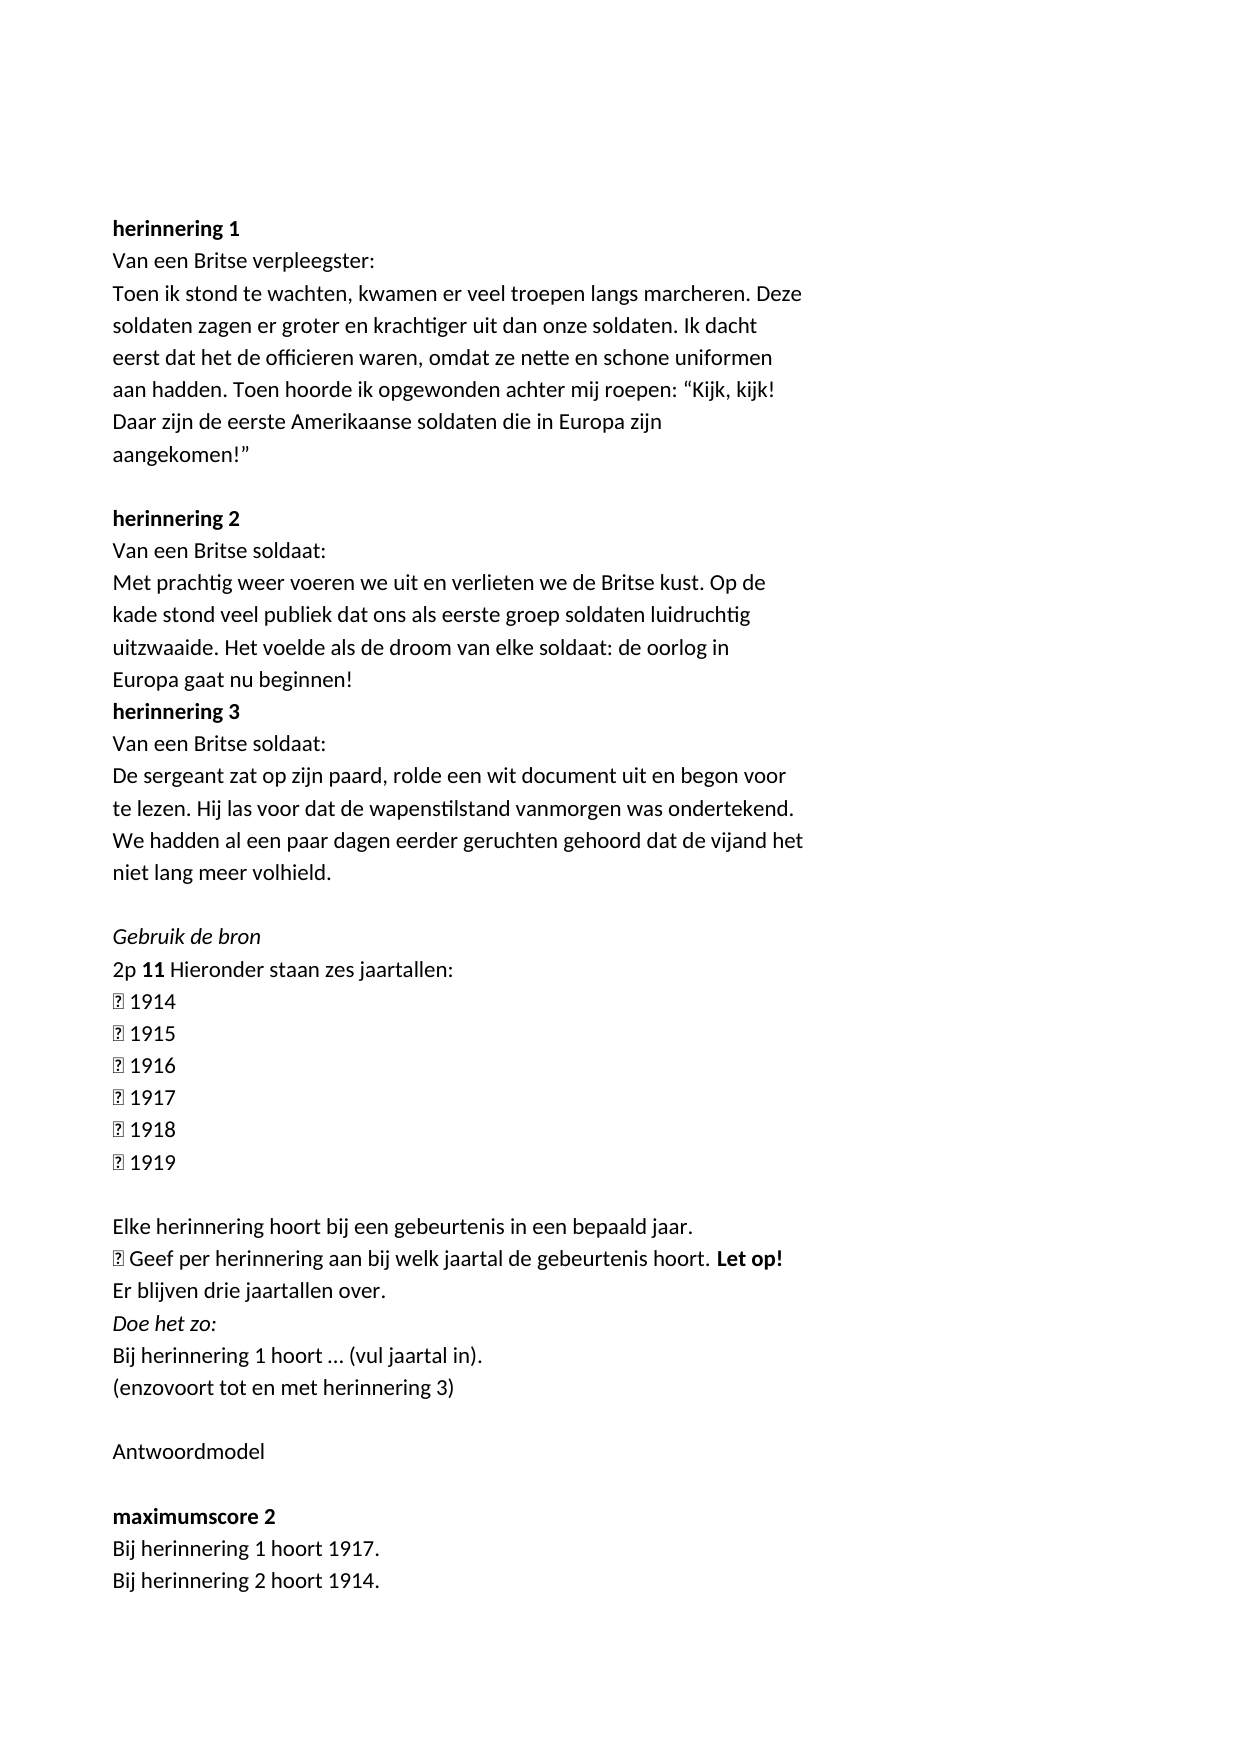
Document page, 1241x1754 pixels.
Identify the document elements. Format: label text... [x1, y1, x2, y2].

text Europa gaat nu beginnen! [112, 665, 1128, 693]
text niet lang meer volhield. [112, 858, 1128, 886]
text Bij herinnering 1 hoort … (vul jaartal in). [112, 1341, 1128, 1369]
text  1918 [112, 1116, 1128, 1144]
text herinnering 2 [112, 504, 1128, 532]
text Gebruik de bron [112, 922, 1128, 951]
text Van een Britse soldaat: [112, 729, 1128, 757]
text herinnering 3 [112, 697, 1128, 725]
text Daar zijn de eerste Amerikaanse soldaten die in Europa zijn [112, 407, 1128, 436]
text  Geef per herinnering aan bij welk jaartal de gebeurtenis hoort. Let op! [112, 1244, 1128, 1272]
text maximumscore 2 [112, 1502, 1128, 1530]
text Bij herinnering 2 hoort 1914. [112, 1566, 1128, 1594]
text  1915 [112, 1019, 1128, 1047]
text Antwoordmodel [112, 1437, 1128, 1466]
text We hadden al een paar dagen eerder geruchten gehoord dat de vijand het [112, 826, 1128, 854]
text aan hadden. Toen hoorde ik opgewonden achter mij roepen: “Kijk, kijk! [112, 375, 1128, 403]
text soldaten zagen er groter en krachtiger uit dan onze soldaten. Ik dacht [112, 311, 1128, 339]
text (enzovoort tot en met herinnering 3) [112, 1373, 1128, 1401]
text  1914 [112, 987, 1128, 1015]
text Van een Britse verpleegster: [112, 247, 1128, 274]
text eerst dat het de officieren waren, omdat ze nette en schone uniformen [112, 343, 1128, 371]
text herinnering 1 [112, 214, 1128, 242]
text Van een Britse soldaat: [112, 536, 1128, 564]
text aangekomen!” [112, 440, 1128, 468]
text Doe het zo: [112, 1309, 1128, 1337]
text te lezen. Hij las voor dat de wapenstilstand vanmorgen was ondertekend. [112, 794, 1128, 822]
text Elke herinnering hoort bij een gebeurtenis in een bepaald jaar. [112, 1212, 1128, 1240]
text Met prachtig weer voeren we uit en verlieten we de Britse kust. Op de [112, 568, 1128, 596]
text  1916 [112, 1051, 1128, 1079]
text  1917 [112, 1083, 1128, 1111]
text  1919 [112, 1148, 1128, 1176]
text uitzwaaide. Het voelde als de droom van elke soldaat: de oorlog in [112, 633, 1128, 661]
text Toen ik stond te wachten, kwamen er veel troepen langs marcheren. Deze [112, 279, 1128, 307]
text kade stond veel publiek dat ons als eerste groep soldaten luidruchtig [112, 601, 1128, 629]
text Bij herinnering 1 hoort 1917. [112, 1534, 1128, 1562]
text 2p 11 Hieronder staan zes jaartallen: [112, 955, 1128, 983]
text De sergeant zat op zijn paard, rolde een wit document uit en begon voor [112, 762, 1128, 789]
text Er blijven drie jaartallen over. [112, 1277, 1128, 1304]
